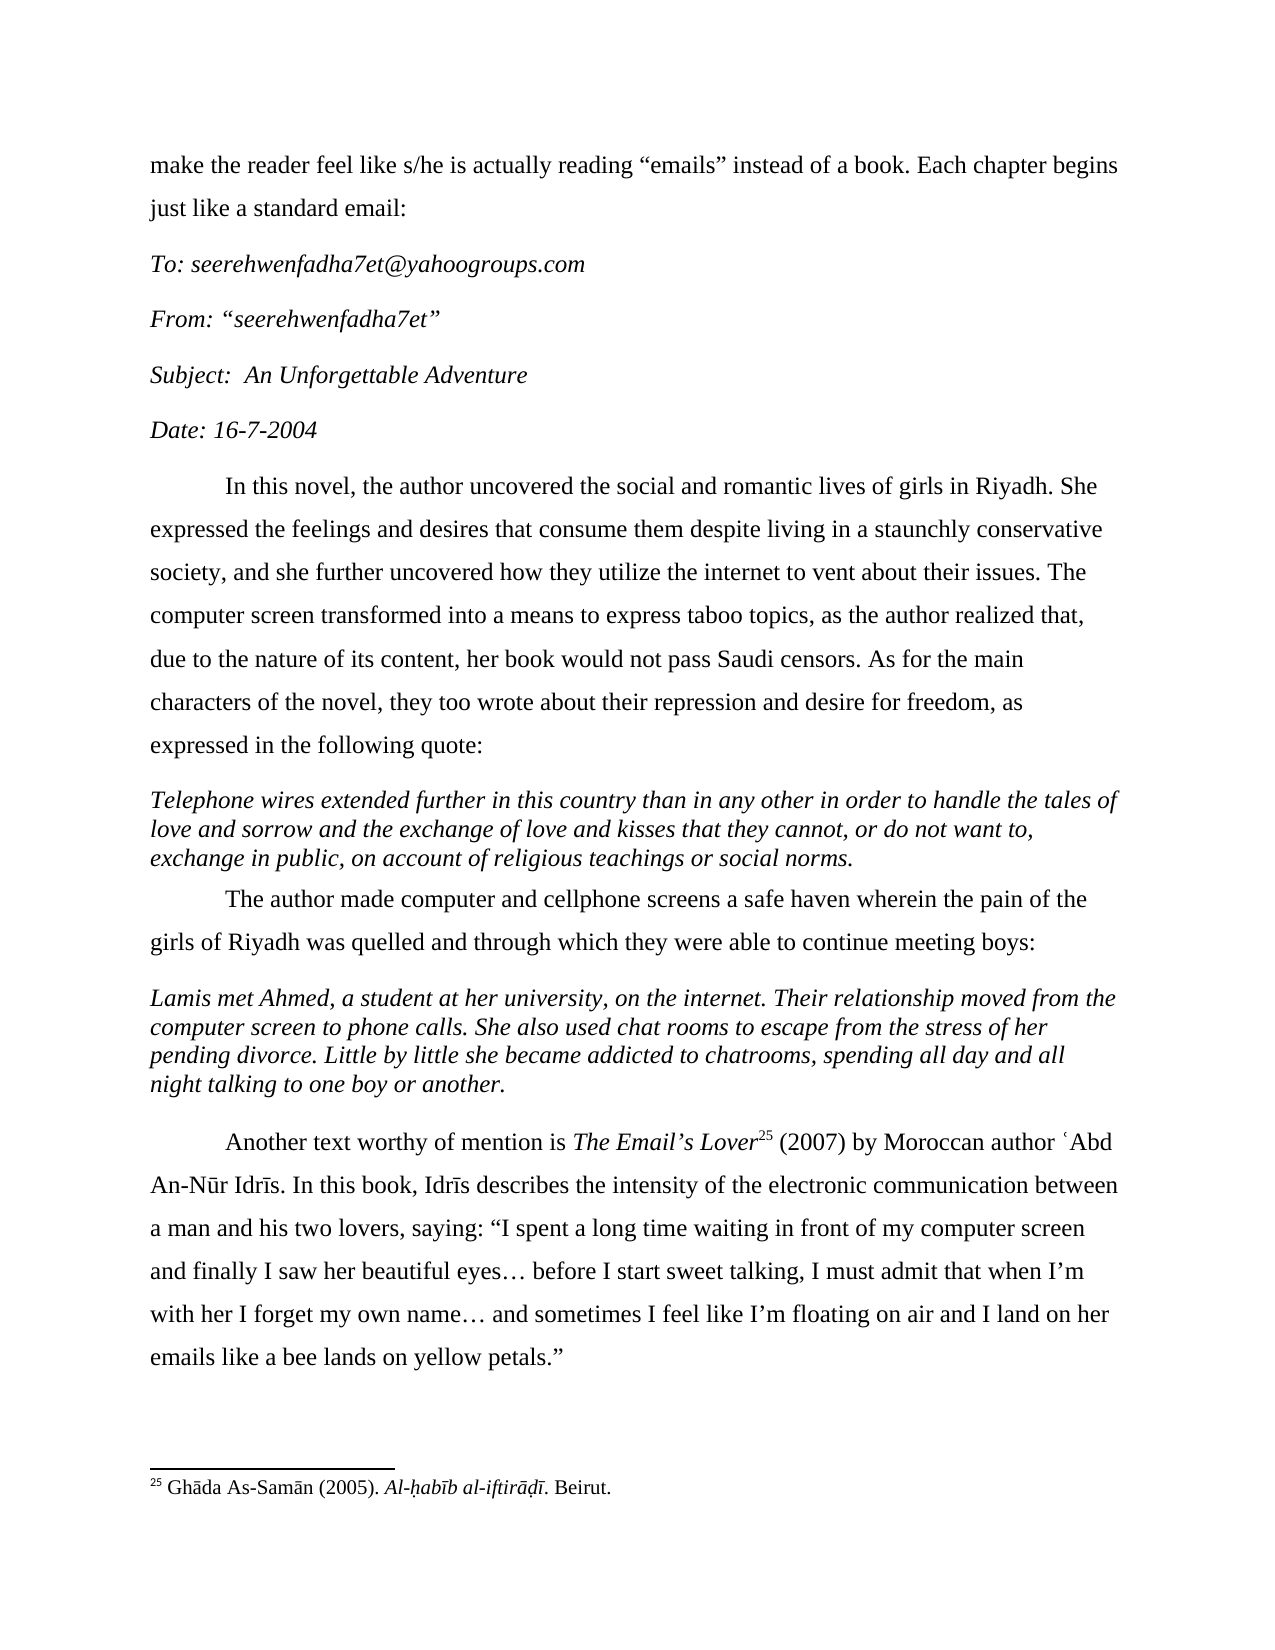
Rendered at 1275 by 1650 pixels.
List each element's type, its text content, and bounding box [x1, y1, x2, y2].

text Date: 16-7-2004 [150, 416, 1125, 444]
text Lamis met Ahmed, a student at her university, on the internet. Their relationship moved from the computer screen to phone calls. She also used chat rooms to escape from the stress of her pending divorce. Little by little she became addicted to chatrooms, spending all day and all night talking to one boy or another. [150, 983, 1125, 1098]
text Subject: An Unforgettable Adventure [150, 360, 1125, 389]
text Telephone wires extended further in this country than in any other in order to handle the tales of love and sorrow and the exchange of love and kisses that they cannot, or do not want to, exchange in public, on account of religious teachings or social norms. [150, 786, 1125, 872]
text To: seerehwenfadha7et@yahoogroups.com [150, 249, 1125, 277]
text The author made computer and cellphone screens a safe haven wherein the pain of the girls of Riyadh was quelled and through which they were able to continue meeting boys: [150, 884, 1125, 956]
text Another text worthy of mention is The Email’s Lover (2007) by Moroccan author ʿAbd An-Nūr Idrīs. In this book, Idrīs describes the intensity of the electronic communication between a man and his two lovers, saying: “I spent a long time waiting in front of my computer screen and finally I saw her beautiful eyes… before I start sweet talking, I must admit that when I’m with her I forget my own name… and sometimes I feel like I’m floating on air and I land on her emails like a bee lands on yellow petals.” [150, 1127, 1125, 1371]
text In this novel, the author uncovered the social and romantic lives of girls in Riyadh. She expressed the feelings and desires that consume them despite living in a staunchly conservative society, and she further uncovered how they utilize the internet to vent about their issues. The computer screen transformed into a means to express taboo topics, as the author realized that, due to the nature of its content, her book would not pass Saudi censors. As for the main characters of the novel, they too wrote about their repression and desire for freedom, as expressed in the following quote: [150, 471, 1125, 759]
text From: “seerehwenfadha7et” [150, 304, 1125, 333]
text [150, 150, 1125, 222]
